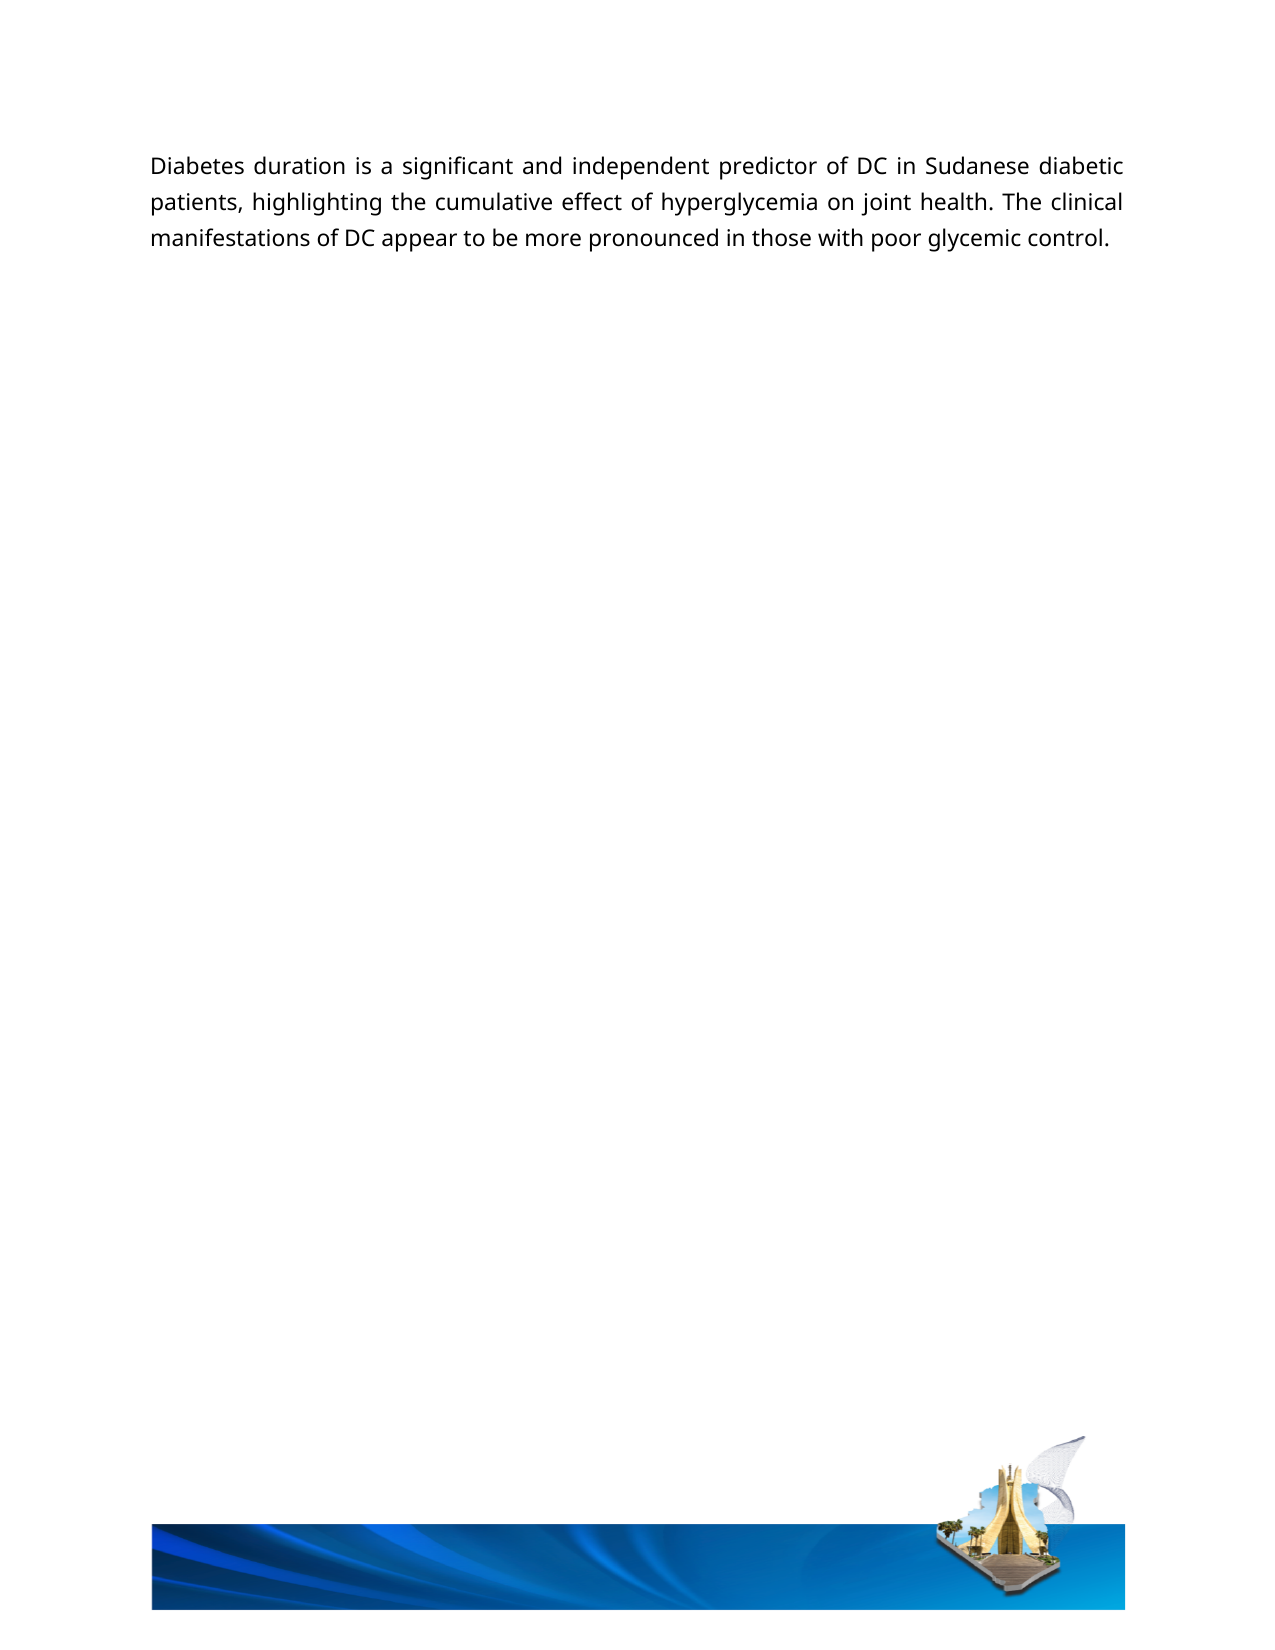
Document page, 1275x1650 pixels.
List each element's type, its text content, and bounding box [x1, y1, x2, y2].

picture [150, 1436, 1125, 1613]
text Diabetes duration is a significant and independent predictor of DC in Sudanese diabetic patients, highlighting the cumulative effect of hyperglycemia on joint health. The clinical manifestations of DC appear to be more pronounced in those with poor glycemic control. [150, 150, 1125, 253]
